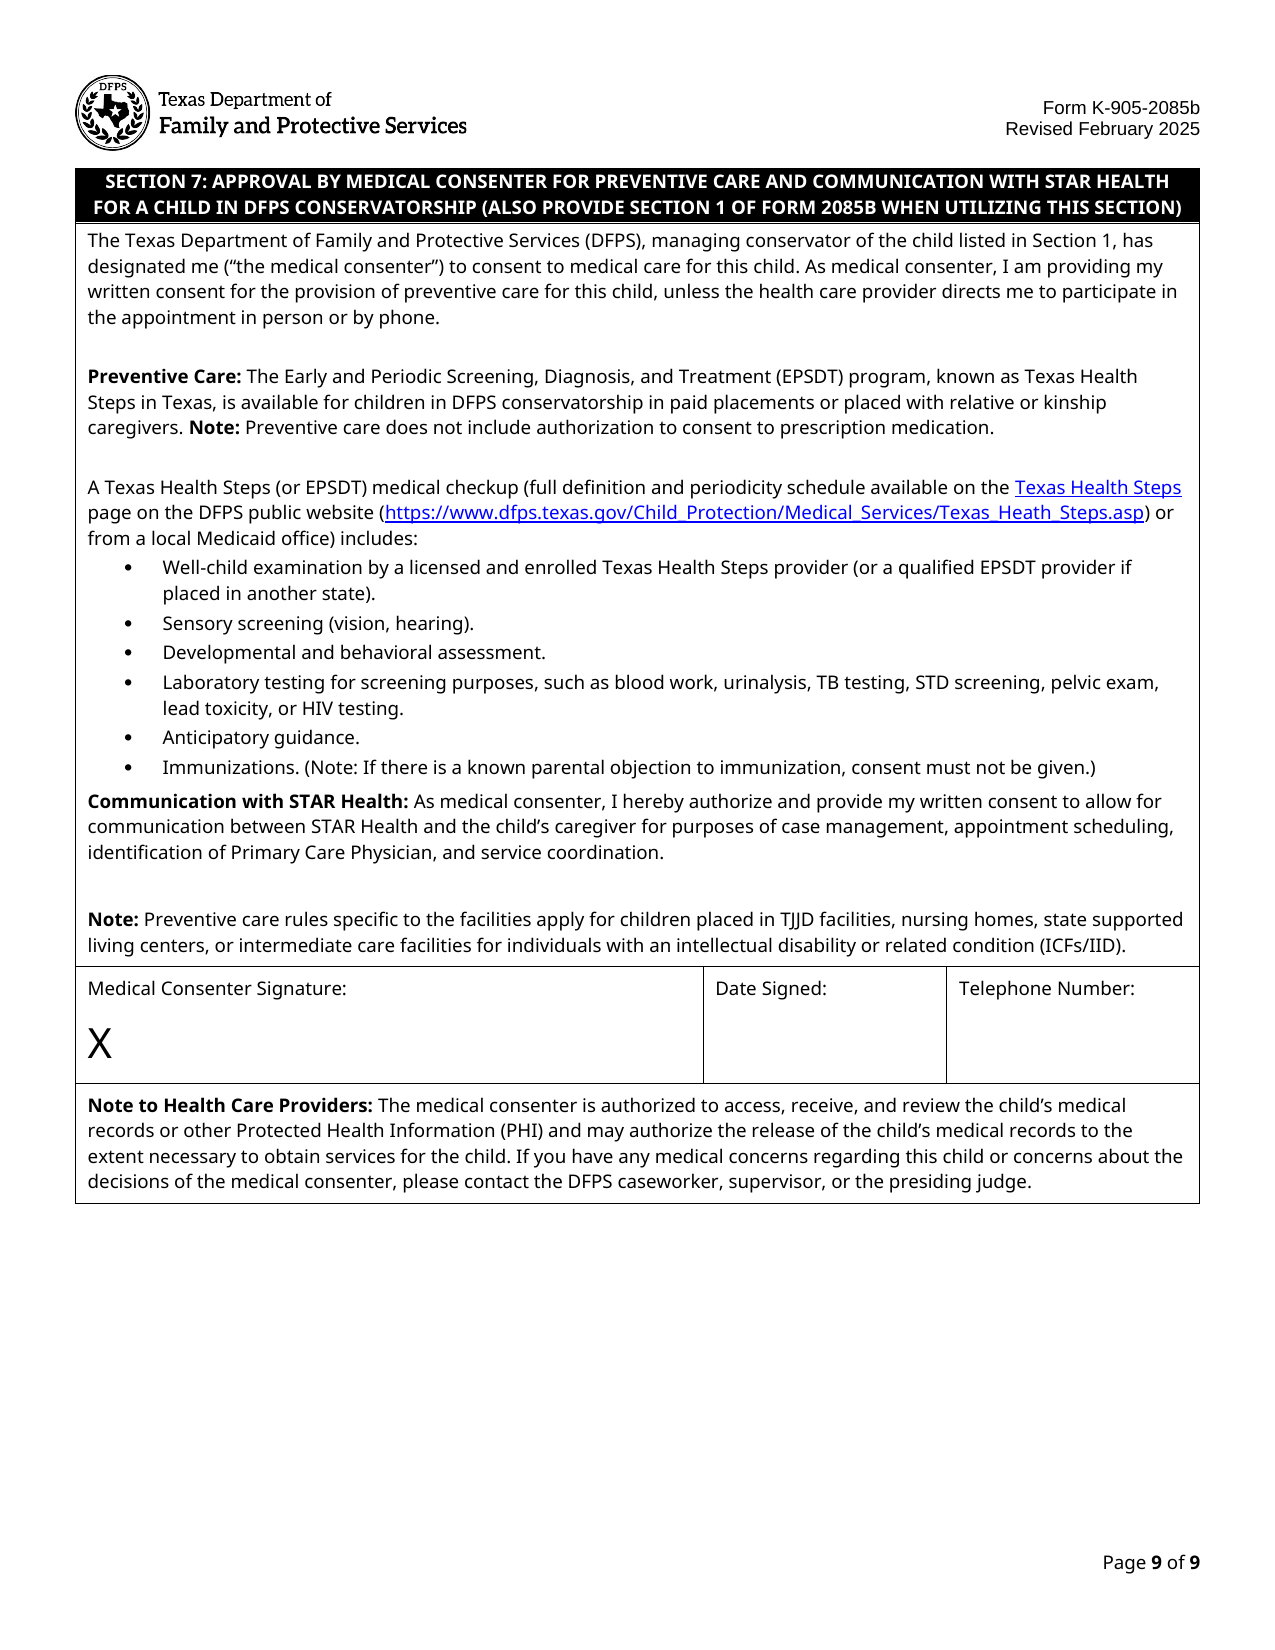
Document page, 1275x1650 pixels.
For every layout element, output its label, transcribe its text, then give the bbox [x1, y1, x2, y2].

table_cell Telephone Number: [947, 967, 1199, 1083]
table_cell Note to Health Care Providers: The medical consenter is authorized to access, receive, and review the child’s medical records or other Protected Health Information (PHI) and may authorize the release of the child’s medical records to the extent necessary to obtain services for the child. If you have any medical concerns regarding this child or concerns about the decisions of the medical consenter, please contact the DFPS caseworker, supervisor, or the presiding judge. [76, 1084, 1199, 1203]
table_cell Date Signed: [704, 967, 946, 1083]
table_cell The Texas Department of Family and Protective Services (DFPS), managing conservator of the child listed in Section 1, has designated me (“the medical consenter”) to consent to medical care for this child. As medical consenter, I am providing my written consent for the provision of preventive care for this child, unless the health care provider directs me to participate in the appointment in person or by phone. Preventive Care: The Early and Periodic Screening, Diagnosis, and Treatment (EPSDT) program, known as Texas Health Steps in Texas, is available for children in DFPS conservatorship in paid placements or placed with relative or kinship caregivers. Note: Preventive care does not include authorization to consent to prescription medication. A Texas Health Steps (or EPSDT) medical checkup (full definition and periodicity schedule available on the Texas Health Steps page on the DFPS public website (https://www.dfps.texas.gov/Child_Protection/Medical_Services/Texas_Heath_Steps.asp) or from a local Medicaid office) includes: Well-child examination by a licensed and enrolled Texas Health Steps provider (or a qualified EPSDT provider if placed in another state). Sensory screening (vision, hearing). Developmental and behavioral assessment. Laboratory testing for screening purposes, such as blood work, urinalysis, TB testing, STD screening, pelvic exam, lead toxicity, or HIV testing. Anticipatory guidance. Immunizations. (Note: If there is a known parental objection to immunization, consent must not be given.) Communication with STAR Health: As medical consenter, I hereby authorize and provide my written consent to allow for communication between STAR Health and the child’s caregiver for purposes of case management, appointment scheduling, identification of Primary Care Physician, and service coordination. Note: Preventive care rules specific to the facilities apply for children placed in TJJD facilities, nursing homes, state supported living centers, or intermediate care facilities for individuals with an intellectual disability or related condition (ICFs/IID). [76, 224, 1199, 966]
table_cell Medical Consenter Signature: X [76, 967, 703, 1083]
picture [75, 75, 467, 151]
table_header SECTION 7: APPROVAL BY MEDICAL CONSENTER FOR PREVENTIVE CARE AND COMMUNICATION WITH STAR HEALTH FOR A CHILD IN DFPS CONSERVATORSHIP (ALSO PROVIDE SECTION 1 OF FORM 2085B WHEN UTILIZING THIS SECTION) [76, 169, 1199, 222]
